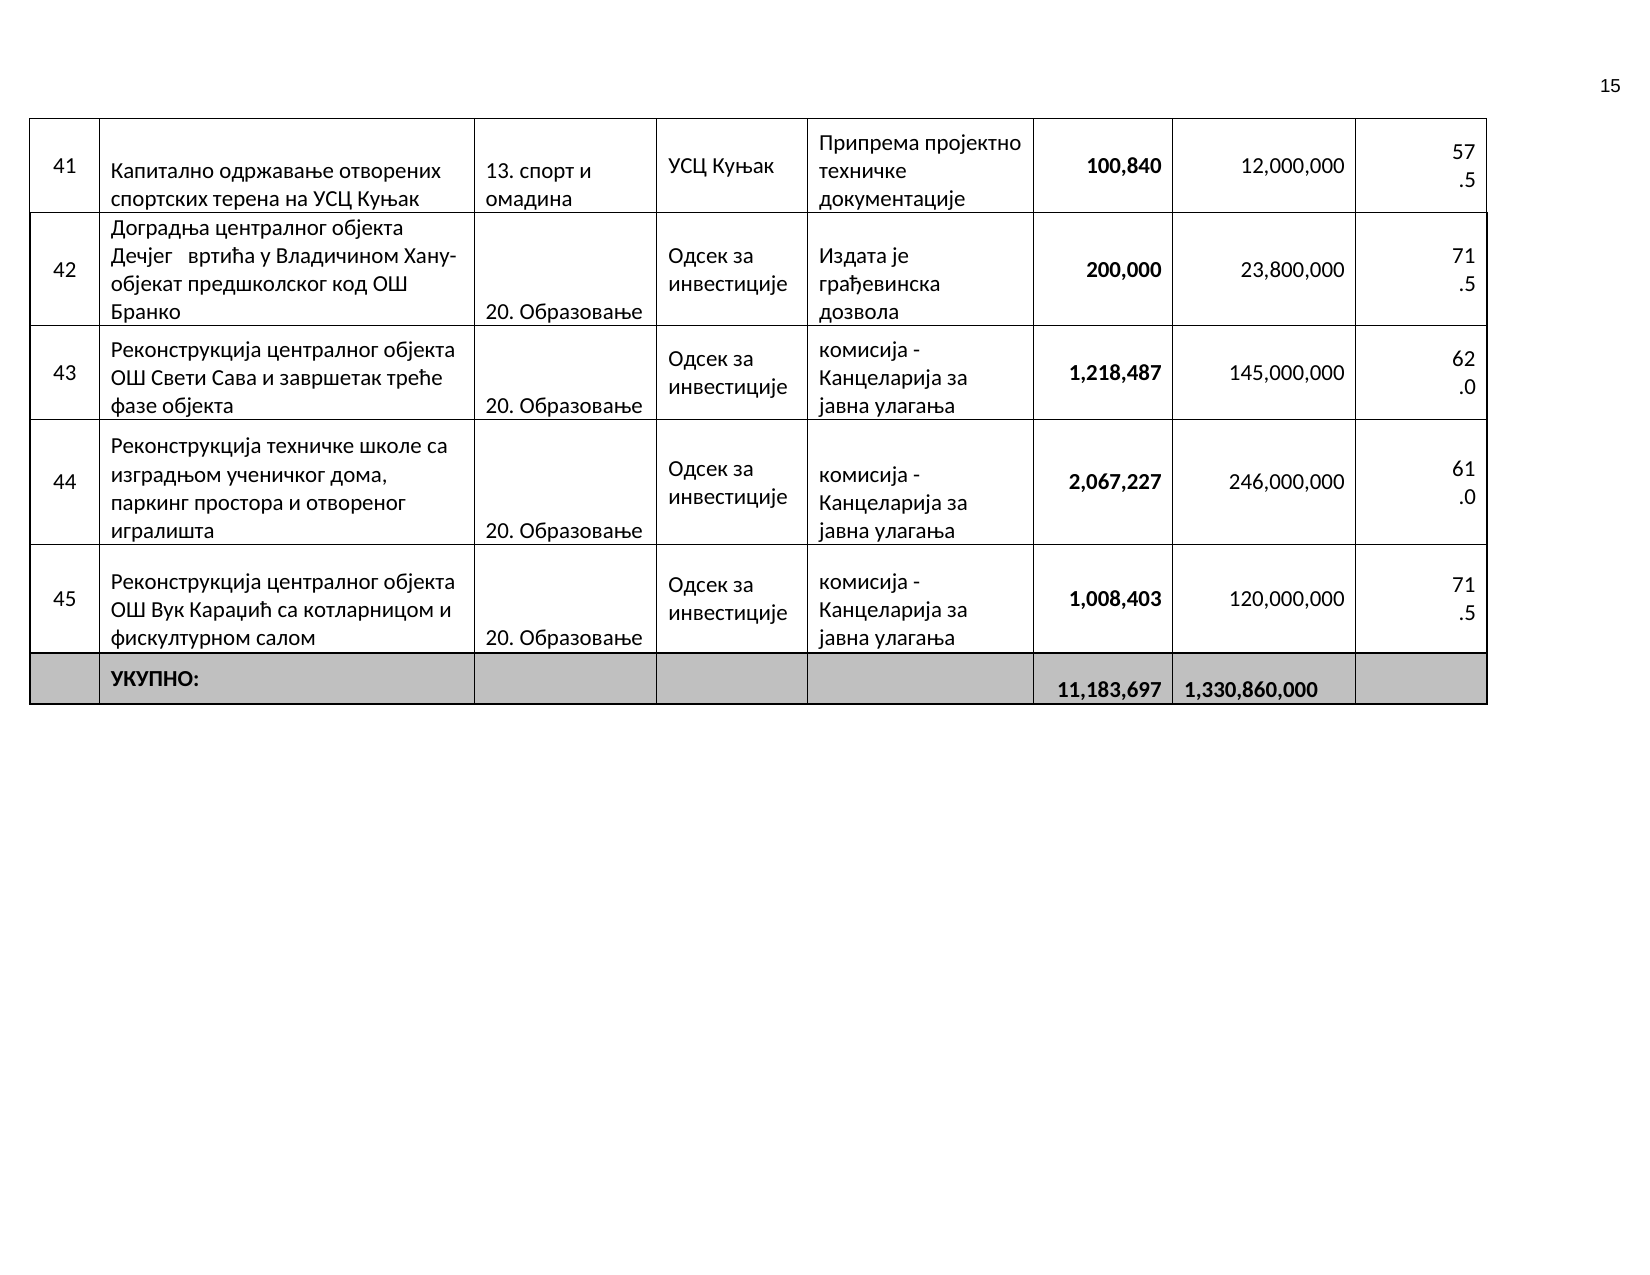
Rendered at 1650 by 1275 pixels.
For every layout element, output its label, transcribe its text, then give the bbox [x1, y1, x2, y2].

table_cell [475, 654, 656, 703]
table_cell 20. Образовање [475, 545, 656, 652]
table_cell 71.5 [1356, 213, 1486, 325]
table_cell 57.5 [1356, 119, 1486, 212]
table_cell Доградња централног објекта Дечјег вртића у Владичином Хану-објекат предшколског код ОШ Бранко [100, 213, 474, 325]
table_cell 20. Образовање [475, 420, 656, 544]
table_cell 42 [31, 213, 99, 325]
table_cell [808, 654, 1033, 703]
table_cell [1356, 654, 1486, 703]
table_cell Капитално одржавање отворених спортских терена на УСЦ Куњак [100, 119, 474, 212]
table_cell 200,000 [1034, 213, 1172, 325]
table_cell 1,218,487 [1034, 326, 1172, 419]
table_cell Одсек за инвестиције [657, 213, 807, 325]
table_cell комисија - Канцеларија за јавна улагања [808, 420, 1033, 544]
table_cell 13. спорт и омадина [475, 119, 656, 212]
table_cell 62.0 [1356, 326, 1486, 419]
table_cell 11,183,697 [1034, 654, 1172, 703]
table_cell 1,330,860,000 [1173, 654, 1355, 703]
table_cell Одсек за инвестиције [657, 326, 807, 419]
table_cell 1,008,403 [1034, 545, 1172, 652]
table_cell 23,800,000 [1173, 213, 1355, 325]
table_cell УСЦ Куњак [657, 119, 807, 212]
table_cell 20. Образовање [475, 326, 656, 419]
table_cell 120,000,000 [1173, 545, 1355, 652]
table_cell комисија - Канцеларија за јавна улагања [808, 545, 1033, 652]
table_cell Припрема пројектно техничке документације [808, 119, 1033, 212]
table_cell 44 [31, 420, 99, 544]
table_cell 20. Образовање [475, 213, 656, 325]
table_cell Издата је грађевинска дозвола [808, 213, 1033, 325]
table_cell Реконструкција централног објекта ОШ Свети Сава и завршетак треће фазе објекта [100, 326, 474, 419]
table_cell УКУПНО: [100, 654, 474, 703]
table_cell 71.5 [1356, 545, 1486, 652]
table_cell 61.0 [1356, 420, 1486, 544]
table_cell 100,840 [1034, 119, 1172, 212]
table_cell 45 [31, 545, 99, 652]
table_cell Реконструкција техничке школе са изградњом ученичког дома, паркинг простора и отвореног игралишта [100, 420, 474, 544]
table_cell Реконструкција централног објекта ОШ Вук Караџић са котларницом и фискултурном салом [100, 545, 474, 652]
table_cell [31, 654, 99, 703]
table_cell Одсек за инвестиције [657, 545, 807, 652]
table_cell [657, 654, 807, 703]
table_cell 246,000,000 [1173, 420, 1355, 544]
table_cell 2,067,227 [1034, 420, 1172, 544]
table_cell 41 [30, 119, 99, 212]
table_cell 43 [31, 326, 99, 419]
table_cell Одсек за инвестиције [657, 420, 807, 544]
table_cell комисија - Канцеларија за јавна улагања [808, 326, 1033, 419]
table_cell 12,000,000 [1173, 119, 1355, 212]
table_cell 145,000,000 [1173, 326, 1355, 419]
